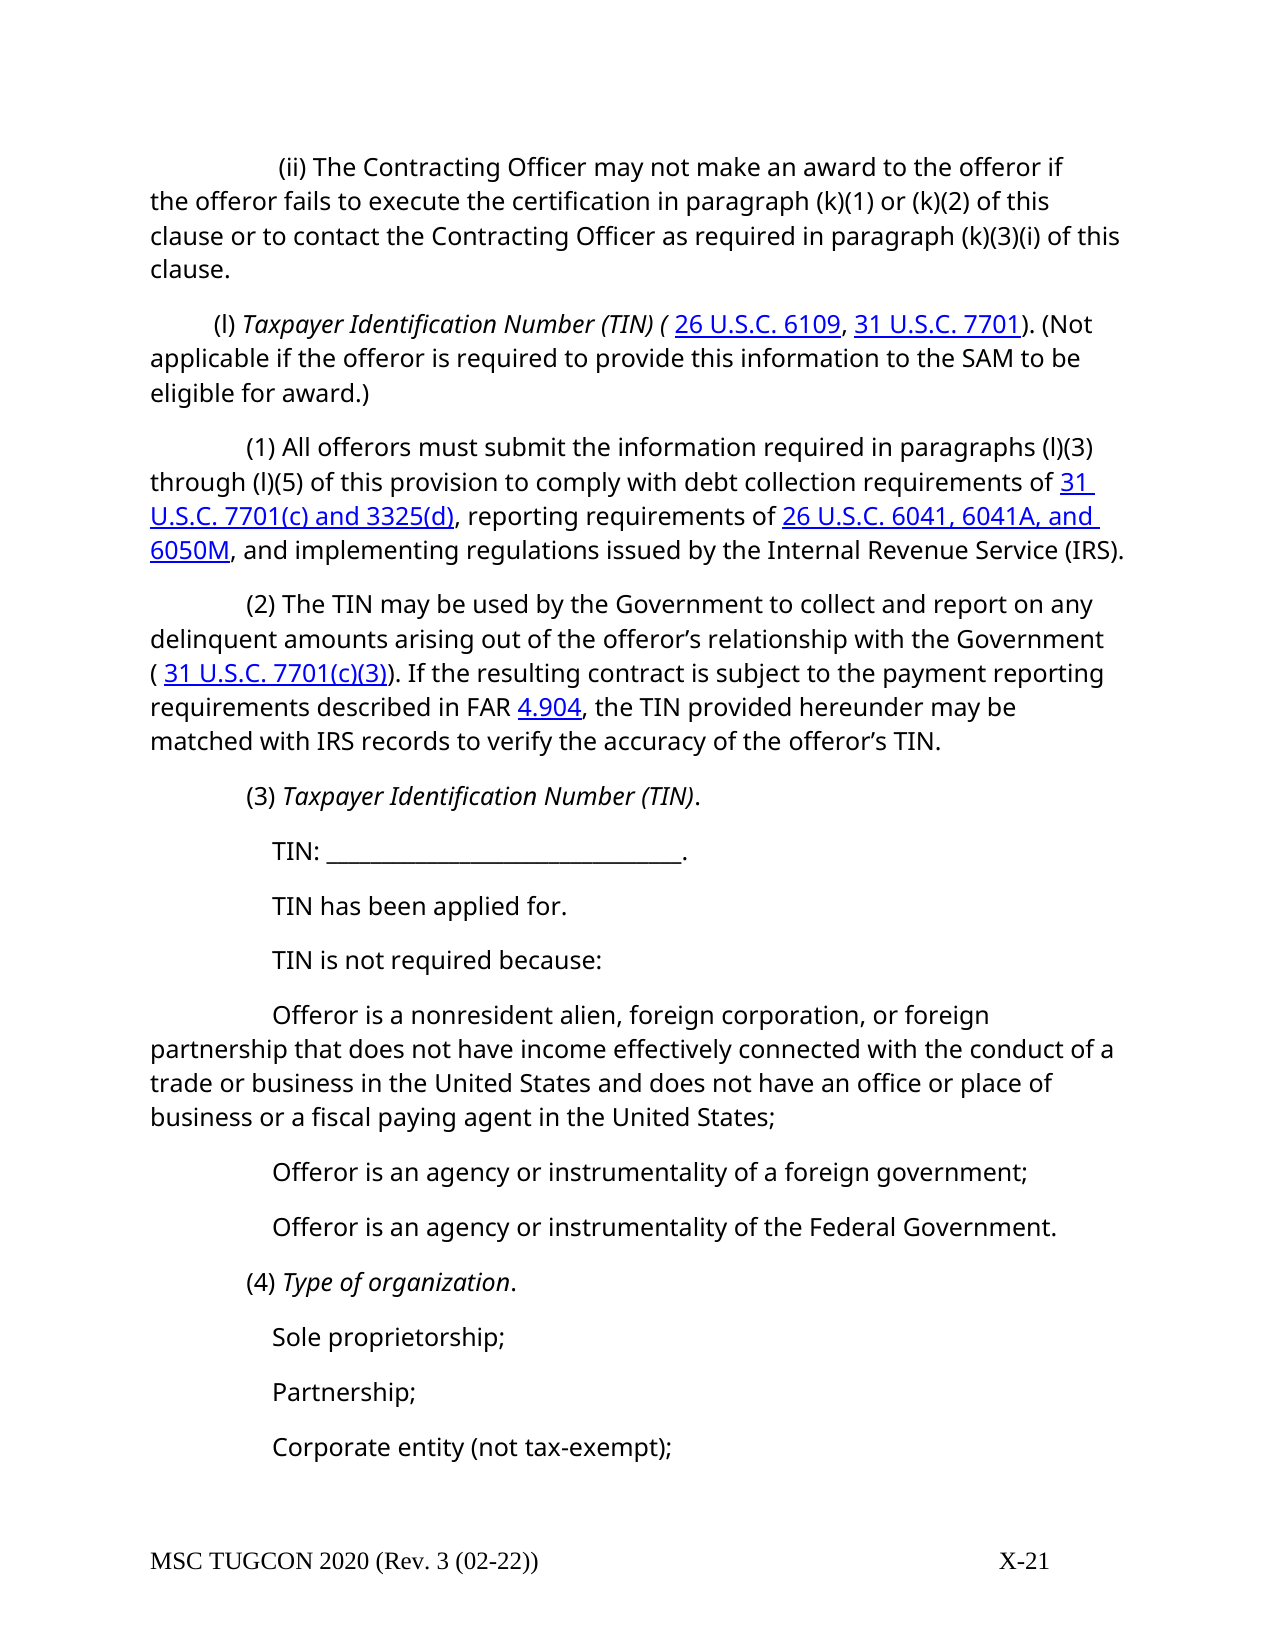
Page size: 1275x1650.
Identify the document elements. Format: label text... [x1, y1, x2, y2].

text TIN is not required because: [150, 943, 1125, 977]
text TIN has been applied for. [150, 888, 1125, 922]
text (ii) The Contracting Officer may not make an award to the offeror if the offeror fails to execute the certification in paragraph (k)(1) or (k)(2) of this clause or to contact the Contracting Officer as required in paragraph (k)(3)(i) of this clause. [150, 150, 1125, 286]
text Sole proprietorship; [150, 1320, 1125, 1354]
text Offeror is a nonresident alien, foreign corporation, or foreign partnership that does not have income effectively connected with the conduct of a trade or business in the United States and does not have an office or place of business or a fiscal paying agent in the United States; [150, 998, 1125, 1134]
text TIN: ________________________________. [150, 833, 1125, 867]
text (3) Taxpayer Identification Number (TIN). [150, 778, 1125, 812]
text Offeror is an agency or instrumentality of a foreign government; [150, 1155, 1125, 1189]
text (2) The TIN may be used by the Government to collect and report on any delinquent amounts arising out of the offeror’s relationship with the Government ( 31 U.S.C. 7701(c)(3)). If the resulting contract is subject to the payment reporting requirements described in FAR 4.904, the TIN provided hereunder may be matched with IRS records to verify the accuracy of the offeror’s TIN. [150, 587, 1125, 757]
text (l) Taxpayer Identification Number (TIN) ( 26 U.S.C. 6109, 31 U.S.C. 7701). (Not applicable if the offeror is required to provide this information to the SAM to be eligible for award.) [150, 307, 1125, 409]
text (1) All offerors must submit the information required in paragraphs (l)(3) through (l)(5) of this provision to comply with debt collection requirements of 31 U.S.C. 7701(c) and 3325(d), reporting requirements of 26 U.S.C. 6041, 6041A, and 6050M, and implementing regulations issued by the Internal Revenue Service (IRS). [150, 430, 1125, 566]
text Corporate entity (not tax-exempt); [150, 1429, 1125, 1463]
text (4) Type of organization. [150, 1265, 1125, 1299]
text Offeror is an agency or instrumentality of the Federal Government. [150, 1210, 1125, 1244]
text Partnership; [150, 1374, 1125, 1409]
